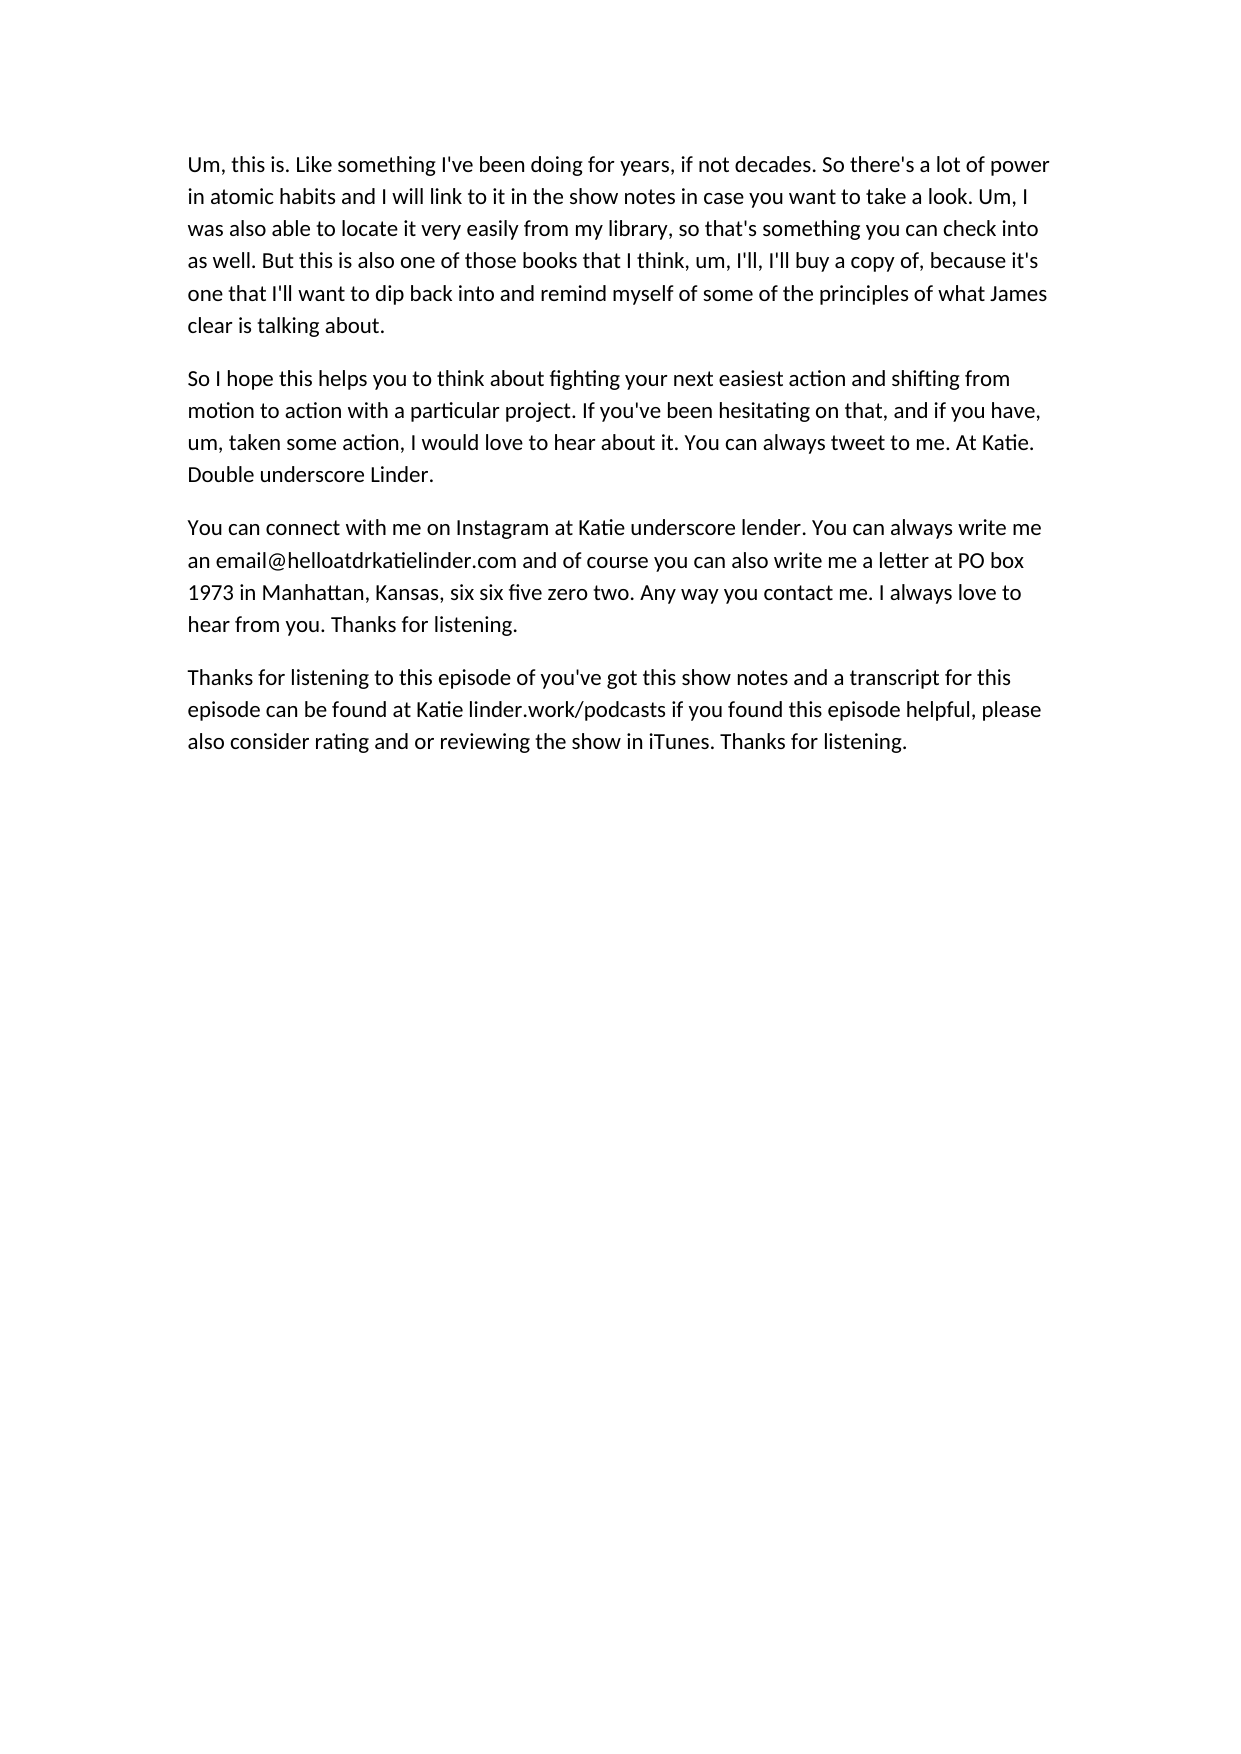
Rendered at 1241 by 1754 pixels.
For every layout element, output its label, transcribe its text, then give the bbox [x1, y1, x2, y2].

text So I hope this helps you to think about fighting your next easiest action and shifting from motion to action with a particular project. If you've been hesitating on that, and if you have, um, taken some action, I would love to hear about it. You can always tweet to me. At Katie. Double underscore Linder. [187, 364, 1053, 488]
text Um, this is. Like something I've been doing for years, if not decades. So there's a lot of power in atomic habits and I will link to it in the show notes in case you want to take a look. Um, I was also able to locate it very easily from my library, so that's something you can check into as well. But this is also one of those books that I think, um, I'll, I'll buy a copy of, because it's one that I'll want to dip back into and remind myself of some of the principles of what James clear is talking about. [187, 150, 1053, 339]
text Thanks for listening to this episode of you've got this show notes and a transcript for this episode can be found at Katie linder.work/podcasts if you found this episode helpful, please also consider rating and or reviewing the show in iTunes. Thanks for listening. [187, 663, 1053, 756]
text You can connect with me on Instagram at Katie underscore lender. You can always write me an email@helloatdrkatielinder.com and of course you can also write me a letter at PO box 1973 in Manhattan, Kansas, six six five zero two. Any way you contact me. I always love to hear from you. Thanks for listening. [187, 513, 1053, 638]
